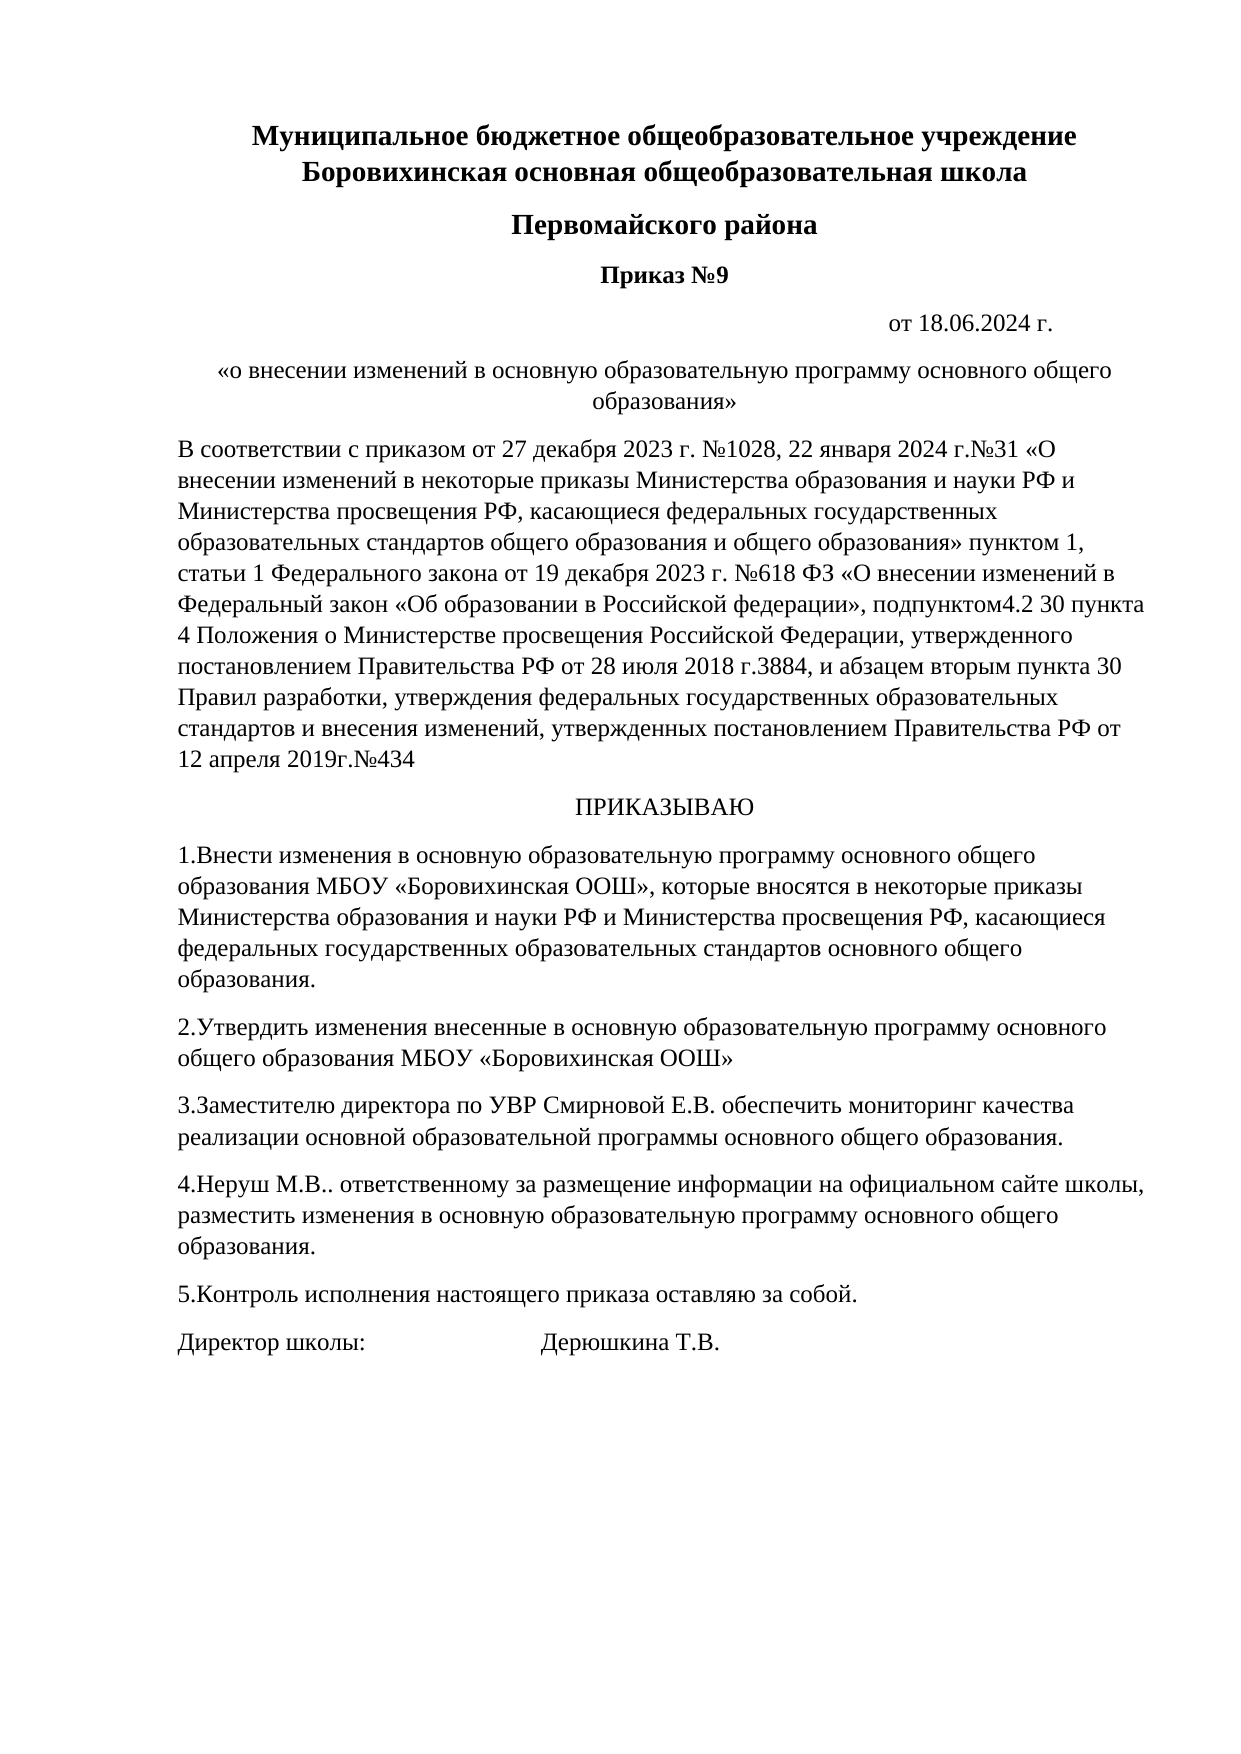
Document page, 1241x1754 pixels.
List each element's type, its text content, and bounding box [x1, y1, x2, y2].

text 4.Неруш М.В.. ответственному за размещение информации на официальном сайте школы, разместить изменения в основную образовательную программу основного общего образования. [177, 1169, 1152, 1260]
text 5.Контроль исполнения настоящего приказа оставляю за собой. [177, 1279, 1152, 1308]
text 2.Утвердить изменения внесенные в основную образовательную программу основного общего образования МБОУ «Боровихинская ООШ» [177, 1012, 1152, 1072]
text от 18.06.2024 г. [177, 308, 1152, 336]
text «о внесении изменений в основную образовательную программу основного общего образования» [177, 355, 1152, 415]
text Директор школы: Дерюшкина Т.В. [177, 1327, 1152, 1356]
text ПРИКАЗЫВАЮ [177, 792, 1152, 821]
text В соответствии с приказом от 27 декабря 2023 г. №1028, 22 января 2024 г.№31 «О внесении изменений в некоторые приказы Министерства образования и науки РФ и Министерства просвещения РФ, касающиеся федеральных государственных образовательных стандартов общего образования и общего образования» пунктом 1, статьи 1 Федерального закона от 19 декабря 2023 г. №618 ФЗ «О внесении изменений в Федеральный закон «Об образовании в Российской федерации», подпунктом4.2 30 пункта 4 Положения о Министерстве просвещения Российской Федерации, утвержденного постановлением Правительства РФ от 28 июля 2018 г.3884, и абзацем вторым пункта 30 Правил разработки, утверждения федеральных государственных образовательных стандартов и внесения изменений, утвержденных постановлением Правительства РФ от 12 апреля 2019г.№434 [177, 434, 1152, 773]
text 3.Заместителю директора по УВР Смирновой Е.В. обеспечить мониторинг качества реализации основной образовательной программы основного общего образования. [177, 1091, 1152, 1150]
text 1.Внести изменения в основную образовательную программу основного общего образования МБОУ «Боровихинская ООШ», которые вносятся в некоторые приказы Министерства образования и науки РФ и Министерства просвещения РФ, касающиеся федеральных государственных образовательных стандартов основного общего образования. [177, 840, 1152, 993]
text Муниципальное бюджетное общеобразовательное учреждение Боровихинская основная общеобразовательная школа [177, 118, 1152, 188]
text Приказ №9 [177, 260, 1152, 289]
text Первомайского района [177, 207, 1152, 241]
